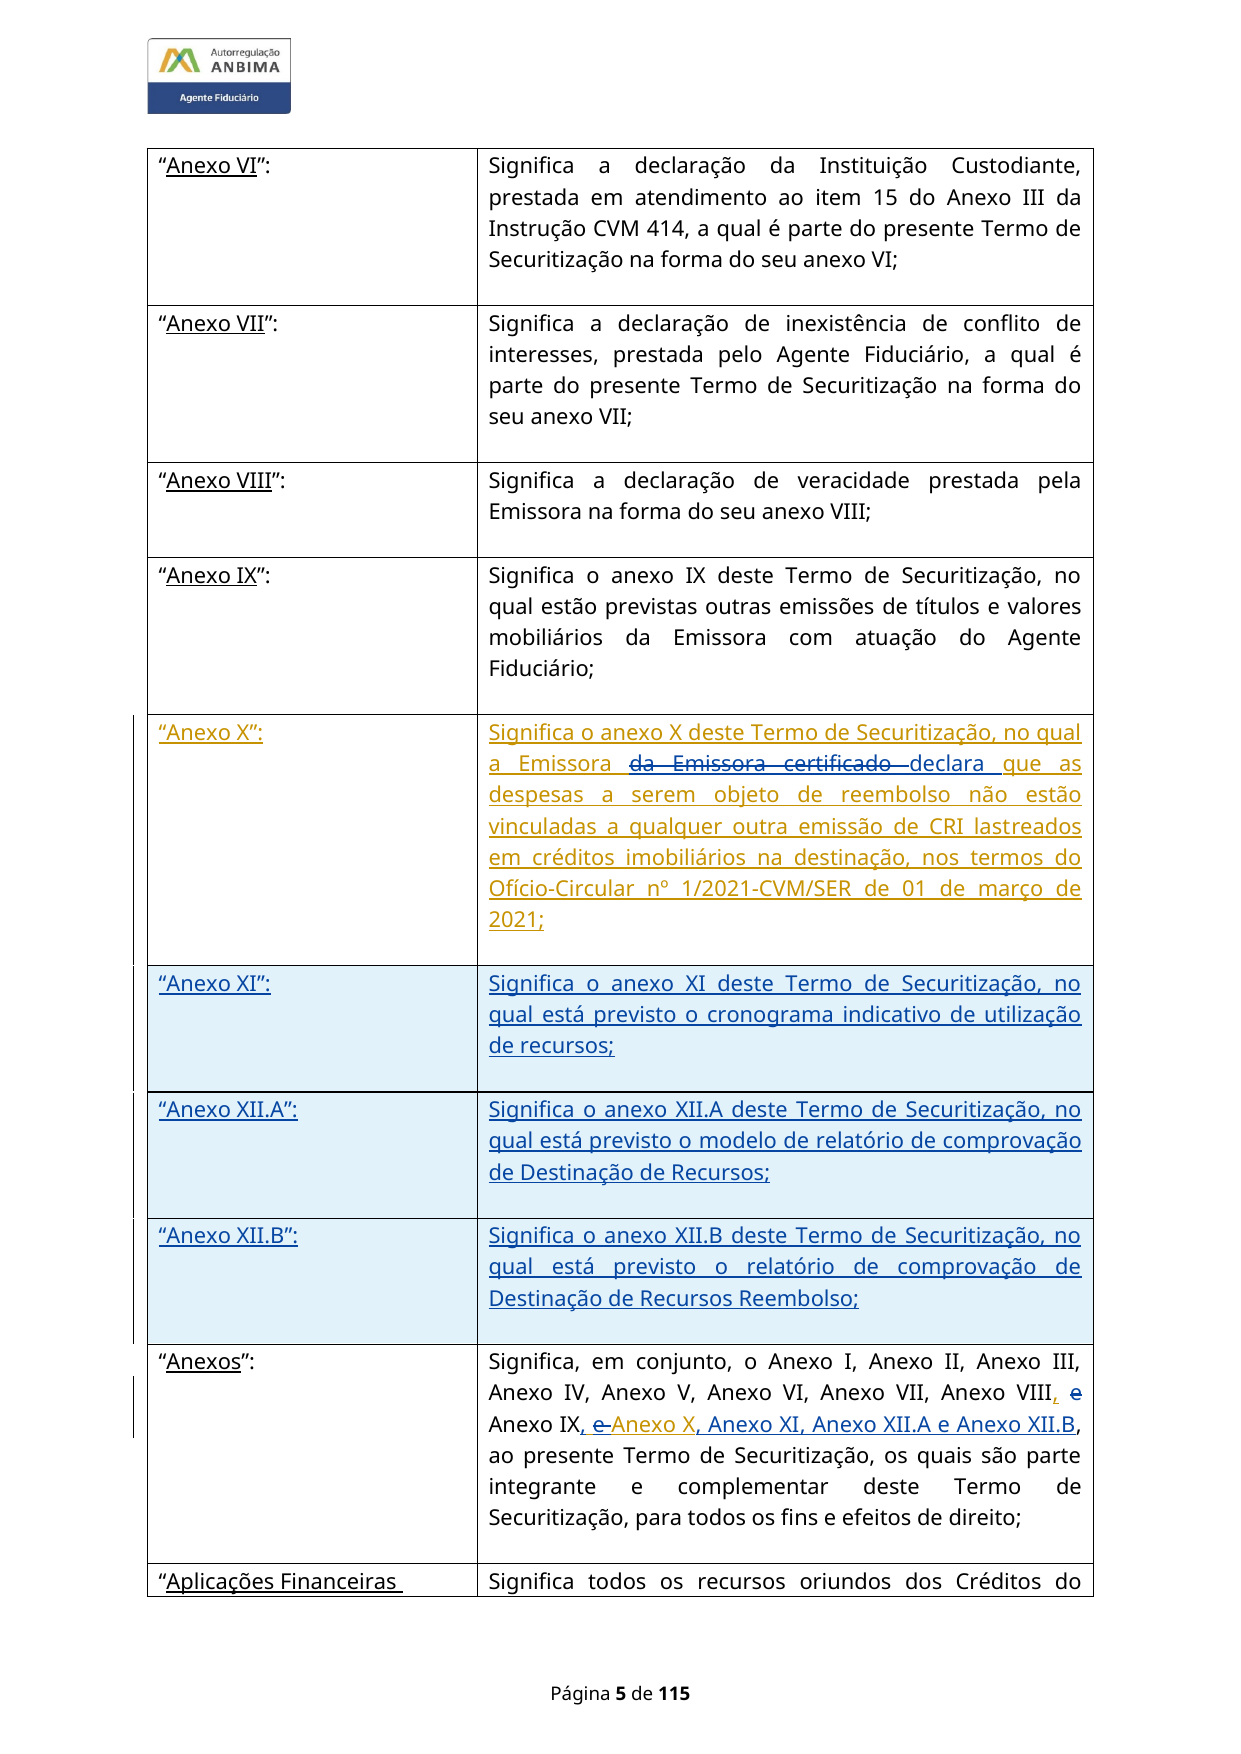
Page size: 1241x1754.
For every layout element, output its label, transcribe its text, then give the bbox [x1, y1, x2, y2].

table_cell Significa, em conjunto, o Anexo I, Anexo II, Anexo III, Anexo IV, Anexo V, Anexo VI, Anexo VII, Anexo VIII Anexo IX, ao presente Termo de Securitização, os quais são parte integrante e complementar deste Termo de Securitização, para todos os fins e efeitos de direito; [478, 1345, 1093, 1563]
table_cell Significa a declaração de inexistência de conflito de interesses, prestada pelo Agente Fiduciário, a qual é parte do presente Termo de Securitização na forma do seu anexo VII; [478, 306, 1093, 462]
table_cell “Anexos”: [148, 1345, 477, 1563]
table_cell “Anexo VII”: [148, 306, 477, 462]
table_cell “Anexo VI”: [148, 149, 477, 305]
table_cell Significa o anexo IX deste Termo de Securitização, no qual estão previstas outras emissões de títulos e valores mobiliários da Emissora com atuação do Agente Fiduciário; [478, 558, 1093, 714]
picture [147, 38, 291, 114]
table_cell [148, 1564, 477, 1596]
table_cell Significa a declaração da Instituição Custodiante, prestada em atendimento ao item 15 do Anexo III da Instrução CVM 414, a qual é parte do presente Termo de Securitização na forma do seu anexo VI; [478, 149, 1093, 305]
table_cell [478, 715, 1093, 965]
table_cell [148, 715, 477, 965]
table_cell Significa a declaração de veracidade prestada pela Emissora na forma do seu anexo VIII; [478, 463, 1093, 557]
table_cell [478, 1564, 1093, 1596]
table_cell “Anexo IX”: [148, 558, 477, 714]
table_cell “Anexo VIII”: [148, 463, 477, 557]
